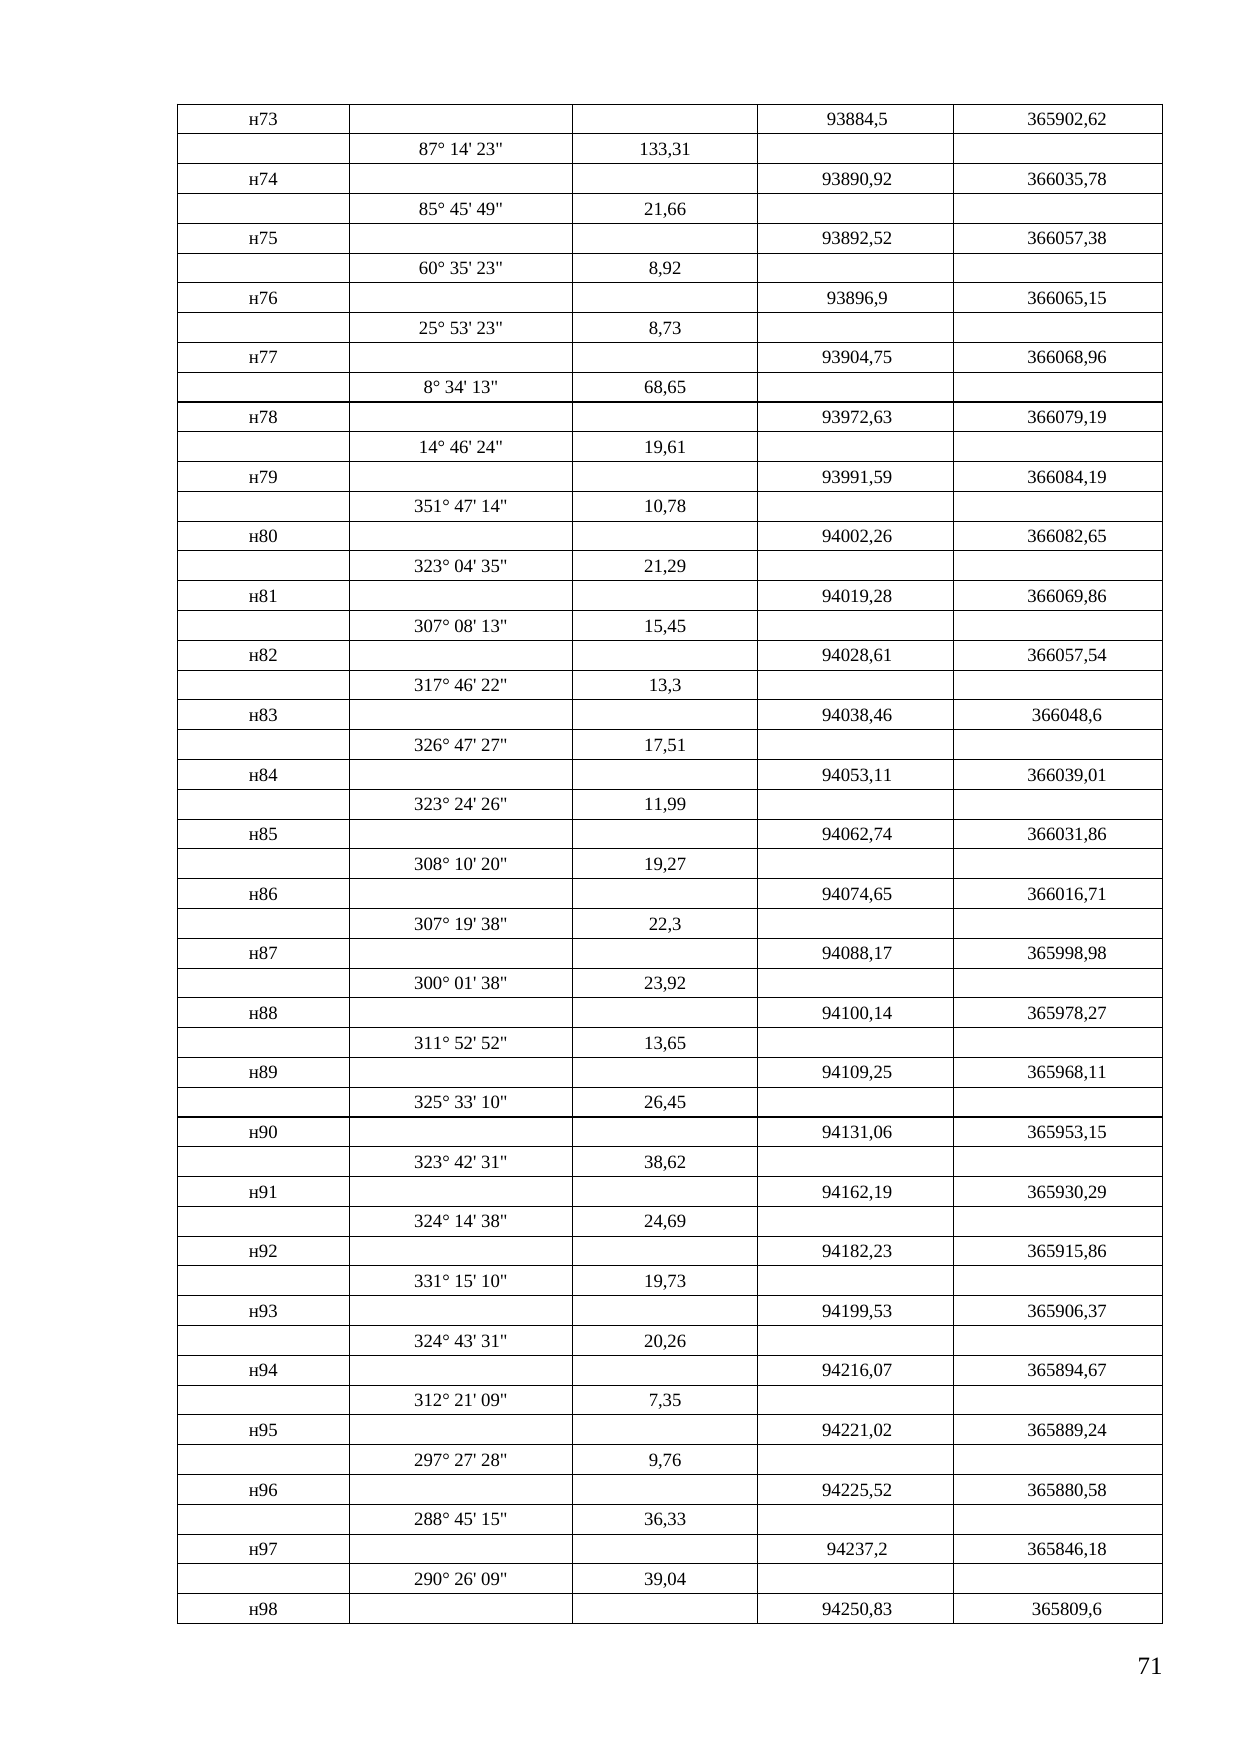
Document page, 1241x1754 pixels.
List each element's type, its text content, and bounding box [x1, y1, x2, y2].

table_cell [758, 1386, 953, 1414]
table_cell 317° 46' 22" [350, 671, 572, 699]
table_cell н92 [178, 1237, 349, 1265]
table_cell [573, 1296, 757, 1325]
table_cell [573, 1594, 757, 1623]
table_cell [954, 551, 1162, 580]
table_cell 365880,58 [954, 1475, 1162, 1504]
table_cell [350, 1118, 572, 1146]
table_cell 307° 08' 13" [350, 611, 572, 640]
table_cell [573, 1237, 757, 1265]
table_cell [178, 849, 349, 878]
table_cell 365978,27 [954, 998, 1162, 1027]
table_cell 94216,07 [758, 1356, 953, 1384]
table_cell н75 [178, 224, 349, 252]
table_cell 20,26 [573, 1326, 757, 1355]
table_cell [758, 1326, 953, 1355]
table_cell 308° 10' 20" [350, 849, 572, 878]
table_cell [758, 611, 953, 640]
table_cell 94237,2 [758, 1535, 953, 1563]
table_cell 8,73 [573, 313, 757, 342]
table_cell [954, 432, 1162, 461]
table_cell 13,65 [573, 1028, 757, 1057]
table_cell [954, 1028, 1162, 1057]
table_cell 366082,65 [954, 522, 1162, 550]
table_cell 21,29 [573, 551, 757, 580]
table_cell [350, 1535, 572, 1563]
table_cell [178, 551, 349, 580]
table_cell [758, 134, 953, 163]
table_cell [954, 254, 1162, 282]
table_cell [178, 1207, 349, 1236]
table_cell н96 [178, 1475, 349, 1504]
table_cell [573, 1118, 757, 1146]
table_cell [954, 1207, 1162, 1236]
table_cell 307° 19' 38" [350, 909, 572, 938]
table_cell [758, 1028, 953, 1057]
table_cell [178, 1147, 349, 1176]
table_cell 94182,23 [758, 1237, 953, 1265]
table_cell 94250,83 [758, 1594, 953, 1623]
table_cell 93890,92 [758, 164, 953, 193]
table_cell 60° 35' 23" [350, 254, 572, 282]
table_cell н78 [178, 403, 349, 431]
table_cell [573, 164, 757, 193]
table_cell 94221,02 [758, 1415, 953, 1444]
table_cell 326° 47' 27" [350, 730, 572, 759]
table_cell [178, 790, 349, 818]
table_cell 366057,38 [954, 224, 1162, 252]
table_cell 23,92 [573, 969, 757, 997]
table_cell [350, 462, 572, 491]
table_cell [573, 462, 757, 491]
table_cell [758, 730, 953, 759]
table_cell 366079,19 [954, 403, 1162, 431]
table_cell 9,76 [573, 1445, 757, 1474]
table_cell [178, 909, 349, 938]
table_cell [954, 1147, 1162, 1176]
table_cell [573, 224, 757, 252]
table_cell [573, 760, 757, 789]
table_cell 365930,29 [954, 1177, 1162, 1206]
table_cell 366031,86 [954, 820, 1162, 848]
table_cell [350, 164, 572, 193]
table_cell 133,31 [573, 134, 757, 163]
table_cell 365906,37 [954, 1296, 1162, 1325]
table_cell н97 [178, 1535, 349, 1563]
table_cell [573, 1177, 757, 1206]
table_cell [758, 1147, 953, 1176]
table_cell 19,61 [573, 432, 757, 461]
table_cell [954, 730, 1162, 759]
table_cell [350, 641, 572, 669]
table_cell 94225,52 [758, 1475, 953, 1504]
table_cell 94088,17 [758, 939, 953, 967]
table_cell 94109,25 [758, 1058, 953, 1087]
table_cell [178, 1326, 349, 1355]
table_cell 94162,19 [758, 1177, 953, 1206]
table_cell [573, 403, 757, 431]
table_cell [350, 1594, 572, 1623]
table_cell 93884,5 [758, 105, 953, 133]
table_cell [573, 1415, 757, 1444]
table_cell 94002,26 [758, 522, 953, 550]
table_cell [178, 492, 349, 521]
table_cell [350, 760, 572, 789]
table_cell 22,3 [573, 909, 757, 938]
table_cell 93972,63 [758, 403, 953, 431]
table_cell [954, 1088, 1162, 1116]
table_cell 19,27 [573, 849, 757, 878]
table_cell 297° 27' 28" [350, 1445, 572, 1474]
table_cell [350, 403, 572, 431]
table_cell [954, 1445, 1162, 1474]
table_cell [954, 1386, 1162, 1414]
table_cell 365846,18 [954, 1535, 1162, 1563]
table_cell 7,35 [573, 1386, 757, 1414]
table_cell [758, 790, 953, 818]
table_cell [758, 432, 953, 461]
table_cell [573, 879, 757, 908]
table_cell [954, 1266, 1162, 1295]
table_cell [573, 522, 757, 550]
table_cell 365902,62 [954, 105, 1162, 133]
table_cell 10,78 [573, 492, 757, 521]
table_cell 366039,01 [954, 760, 1162, 789]
table_cell [758, 1207, 953, 1236]
table_cell [178, 671, 349, 699]
table_cell 366035,78 [954, 164, 1162, 193]
table_cell [573, 1356, 757, 1384]
table_cell [178, 611, 349, 640]
table_cell 15,45 [573, 611, 757, 640]
table_cell [350, 283, 572, 312]
table_cell 93896,9 [758, 283, 953, 312]
table_cell [350, 939, 572, 967]
table_cell [178, 194, 349, 223]
table_cell 351° 47' 14" [350, 492, 572, 521]
table_cell [758, 1445, 953, 1474]
table_cell [954, 373, 1162, 401]
table_cell [350, 105, 572, 133]
table_cell [178, 1564, 349, 1593]
table_cell [954, 1505, 1162, 1533]
table_cell [573, 1475, 757, 1504]
table_cell [350, 879, 572, 908]
table_cell 14° 46' 24" [350, 432, 572, 461]
table_cell 365998,98 [954, 939, 1162, 967]
table_cell 365968,11 [954, 1058, 1162, 1087]
table_cell [350, 998, 572, 1027]
table_cell н79 [178, 462, 349, 491]
table_cell [954, 909, 1162, 938]
table_cell [350, 700, 572, 729]
table_cell 24,69 [573, 1207, 757, 1236]
table_cell [350, 1237, 572, 1265]
table_cell н80 [178, 522, 349, 550]
table_cell [758, 671, 953, 699]
table_cell 13,3 [573, 671, 757, 699]
table_cell [350, 1356, 572, 1384]
table_cell [954, 671, 1162, 699]
table_cell [573, 820, 757, 848]
table_cell 39,04 [573, 1564, 757, 1593]
table_cell [758, 254, 953, 282]
table_cell 324° 14' 38" [350, 1207, 572, 1236]
table_cell 93991,59 [758, 462, 953, 491]
table_cell 21,66 [573, 194, 757, 223]
table_cell н91 [178, 1177, 349, 1206]
table_cell [758, 909, 953, 938]
table_cell [178, 134, 349, 163]
table_cell 85° 45' 49" [350, 194, 572, 223]
table_cell 94038,46 [758, 700, 953, 729]
table_cell 94131,06 [758, 1118, 953, 1146]
table_cell [758, 1266, 953, 1295]
table_cell 323° 04' 35" [350, 551, 572, 580]
table_cell [758, 1088, 953, 1116]
table_cell 366084,19 [954, 462, 1162, 491]
table_cell н85 [178, 820, 349, 848]
table_cell [573, 700, 757, 729]
table_cell [178, 1028, 349, 1057]
table_cell 312° 21' 09" [350, 1386, 572, 1414]
table_cell [178, 432, 349, 461]
table_cell н84 [178, 760, 349, 789]
table_cell [178, 969, 349, 997]
table_cell н89 [178, 1058, 349, 1087]
table_cell [954, 194, 1162, 223]
table_cell [573, 283, 757, 312]
table_cell [758, 1505, 953, 1533]
table_cell [350, 820, 572, 848]
table_cell 290° 26' 09" [350, 1564, 572, 1593]
table_cell [573, 1535, 757, 1563]
table_cell н93 [178, 1296, 349, 1325]
table_cell [758, 492, 953, 521]
table_cell н98 [178, 1594, 349, 1623]
table_cell н94 [178, 1356, 349, 1384]
table_cell [573, 581, 757, 610]
table_cell н82 [178, 641, 349, 669]
table_cell 17,51 [573, 730, 757, 759]
table_cell [178, 313, 349, 342]
table_cell 25° 53' 23" [350, 313, 572, 342]
table_cell [178, 730, 349, 759]
table_cell [758, 551, 953, 580]
table_cell [350, 224, 572, 252]
table_cell [178, 1445, 349, 1474]
table_cell [954, 849, 1162, 878]
table_cell 36,33 [573, 1505, 757, 1533]
table_cell 300° 01' 38" [350, 969, 572, 997]
table_cell [350, 522, 572, 550]
table_cell [350, 1177, 572, 1206]
table_cell [758, 1564, 953, 1593]
table_cell 94028,61 [758, 641, 953, 669]
table_cell [573, 1058, 757, 1087]
table_cell 365889,24 [954, 1415, 1162, 1444]
table_cell 366068,96 [954, 343, 1162, 372]
table_cell [954, 1564, 1162, 1593]
table_cell 366016,71 [954, 879, 1162, 908]
table_cell н95 [178, 1415, 349, 1444]
table_cell 94100,14 [758, 998, 953, 1027]
table_cell [573, 641, 757, 669]
table_cell 366069,86 [954, 581, 1162, 610]
table_cell [350, 581, 572, 610]
table_cell [758, 313, 953, 342]
table_cell 366048,6 [954, 700, 1162, 729]
table_cell н73 [178, 105, 349, 133]
table_cell [350, 1475, 572, 1504]
table_cell 94053,11 [758, 760, 953, 789]
table_cell [954, 1326, 1162, 1355]
table_cell [758, 373, 953, 401]
table_cell [350, 343, 572, 372]
table_cell [178, 1088, 349, 1116]
table_cell 365953,15 [954, 1118, 1162, 1146]
table_cell н77 [178, 343, 349, 372]
table_cell [758, 849, 953, 878]
table_cell [350, 1058, 572, 1087]
table_cell 94074,65 [758, 879, 953, 908]
table_cell 38,62 [573, 1147, 757, 1176]
table_cell [573, 105, 757, 133]
table_cell н87 [178, 939, 349, 967]
table_cell [178, 254, 349, 282]
table_cell [954, 492, 1162, 521]
table_cell [573, 939, 757, 967]
table_cell н83 [178, 700, 349, 729]
table_cell 94019,28 [758, 581, 953, 610]
table_cell [178, 1505, 349, 1533]
table_cell 19,73 [573, 1266, 757, 1295]
table_cell [954, 313, 1162, 342]
table_cell [573, 998, 757, 1027]
table_cell 323° 42' 31" [350, 1147, 572, 1176]
table_cell [178, 1386, 349, 1414]
table_cell [573, 343, 757, 372]
table_cell 324° 43' 31" [350, 1326, 572, 1355]
table_cell 323° 24' 26" [350, 790, 572, 818]
table_cell [954, 969, 1162, 997]
table_cell [350, 1296, 572, 1325]
table_cell 288° 45' 15" [350, 1505, 572, 1533]
table_cell 26,45 [573, 1088, 757, 1116]
table_cell [178, 373, 349, 401]
table_cell 311° 52' 52" [350, 1028, 572, 1057]
table_cell 93892,52 [758, 224, 953, 252]
table_cell [954, 134, 1162, 163]
table_cell 8° 34' 13" [350, 373, 572, 401]
table_cell 366065,15 [954, 283, 1162, 312]
table_cell 331° 15' 10" [350, 1266, 572, 1295]
table_cell [954, 790, 1162, 818]
table_cell 325° 33' 10" [350, 1088, 572, 1116]
table_cell 11,99 [573, 790, 757, 818]
table_cell 8,92 [573, 254, 757, 282]
table_cell [350, 1415, 572, 1444]
table_cell [954, 611, 1162, 640]
table_cell 365915,86 [954, 1237, 1162, 1265]
table_cell н88 [178, 998, 349, 1027]
table_cell [758, 194, 953, 223]
table_cell [178, 1266, 349, 1295]
table_cell н90 [178, 1118, 349, 1146]
table_cell 365809,6 [954, 1594, 1162, 1623]
table_cell 93904,75 [758, 343, 953, 372]
table_cell н74 [178, 164, 349, 193]
table_cell 365894,67 [954, 1356, 1162, 1384]
table_cell 94062,74 [758, 820, 953, 848]
table_cell н86 [178, 879, 349, 908]
table_cell 366057,54 [954, 641, 1162, 669]
table_cell 68,65 [573, 373, 757, 401]
table_cell н81 [178, 581, 349, 610]
table_cell 87° 14' 23" [350, 134, 572, 163]
table_cell [758, 969, 953, 997]
table_cell н76 [178, 283, 349, 312]
table_cell 94199,53 [758, 1296, 953, 1325]
